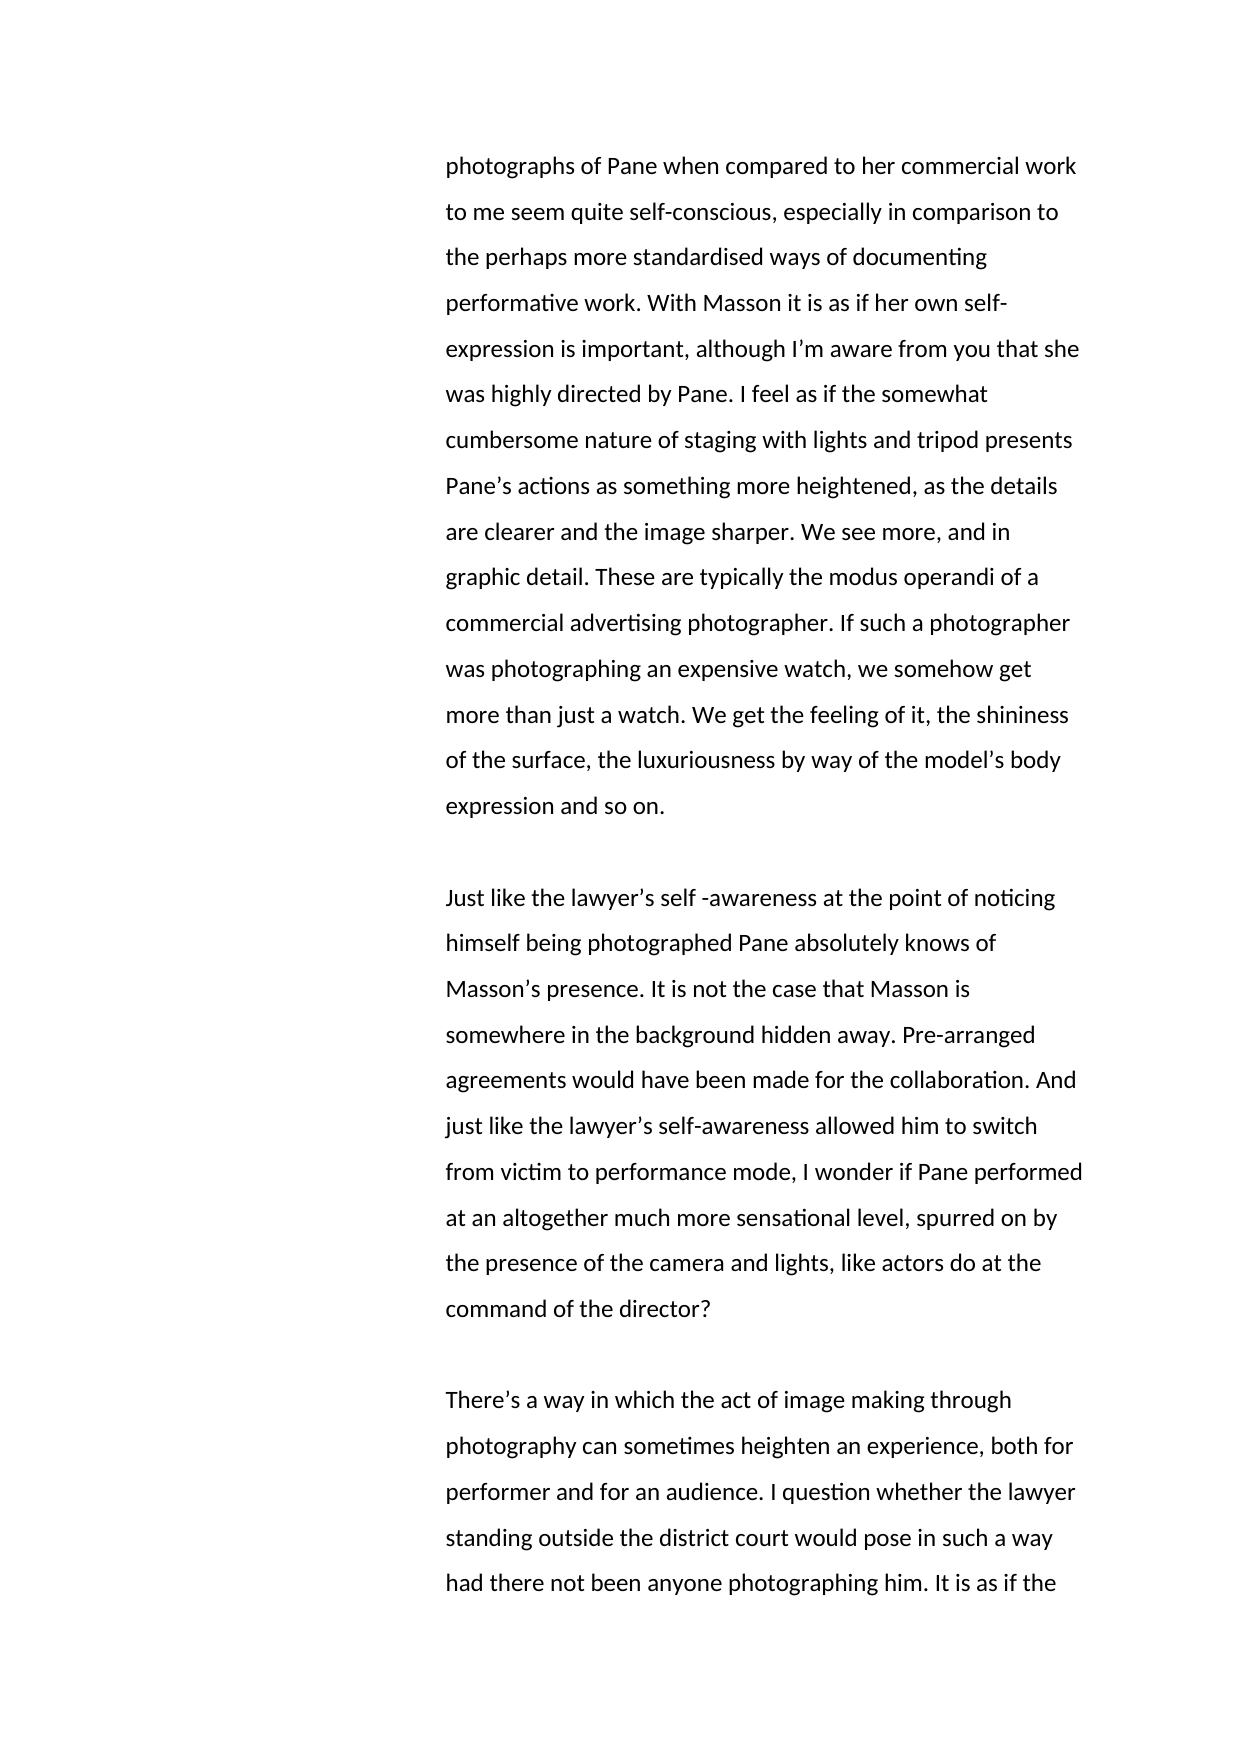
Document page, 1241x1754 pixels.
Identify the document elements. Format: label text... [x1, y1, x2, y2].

text Just like the lawyer’s self -awareness at the point of noticing himself being photographed Pane absolutely knows of Masson’s presence. It is not the case that Masson is somewhere in the background hidden away. Pre-arranged agreements would have been made for the collaboration. And just like the lawyer’s self-awareness allowed him to switch from victim to performance mode, I wonder if Pane performed at an altogether much more sensational level, spurred on by the presence of the camera and lights, like actors do at the command of the director? [445, 882, 1090, 1324]
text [445, 150, 1090, 821]
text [445, 1385, 1090, 1598]
